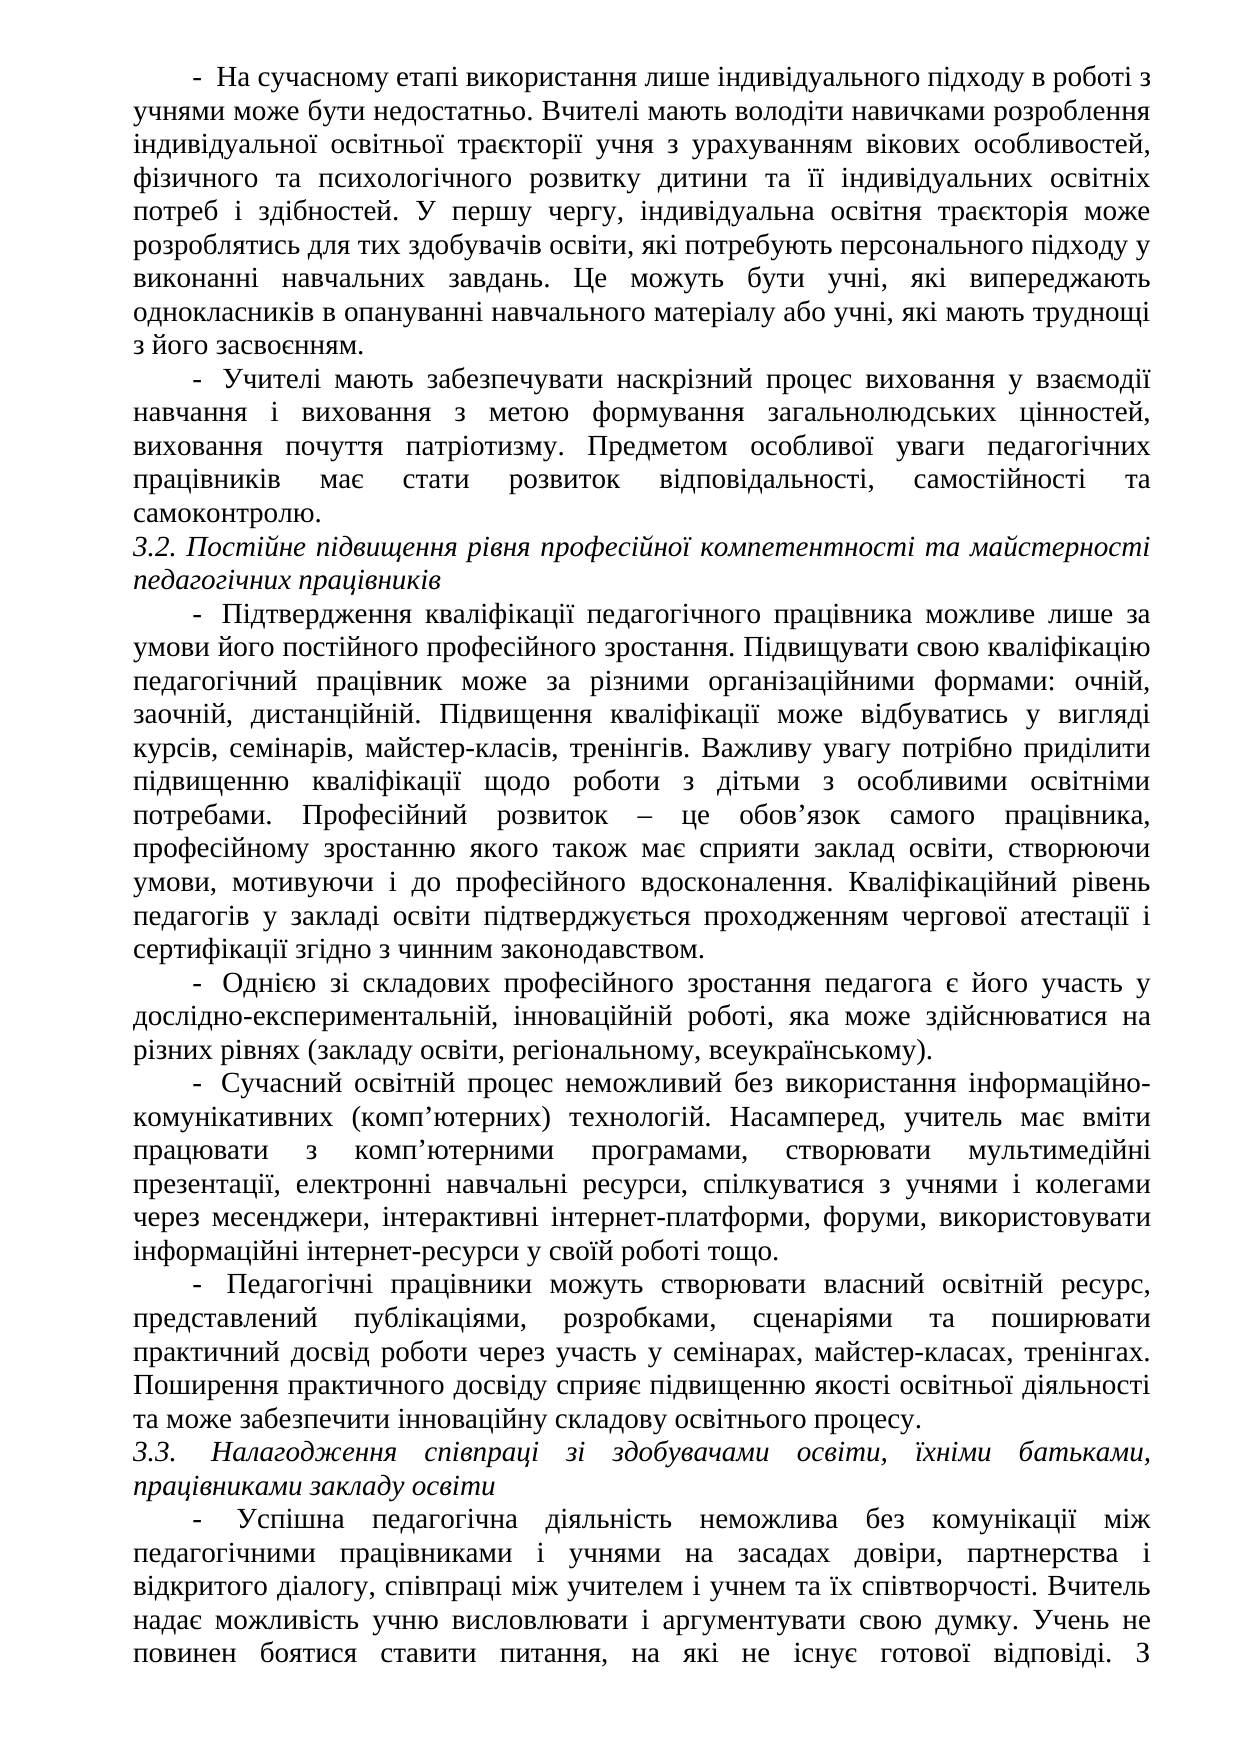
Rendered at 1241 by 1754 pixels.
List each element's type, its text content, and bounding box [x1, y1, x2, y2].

text - Підтвердження кваліфікації педагогічного працівника можливе лише за умови його постійного професійного зростання. Підвищувати свою кваліфікацію педагогічний працівник може за різними організаційними формами: очній, заочній, дистанційній. Підвищення кваліфікації може відбуватись у вигляді курсів, семінарів, майстер-класів, тренінгів. Важливу увагу потрібно приділити підвищенню кваліфікації щодо роботи з дітьми з особливими освітніми потребами. Професійний розвиток – це обов’язок самого працівника, професійному зростанню якого також має сприяти заклад освіти, створюючи умови, мотивуючи і до професійного вдосконалення. Кваліфікаційний рівень педагогів у закладі освіти підтверджується проходженням чергової атестації і сертифікації згідно з чинним законодавством. [133, 596, 1152, 965]
text 3.2. Постійне підвищення рівня професійної компетентності та майстерності педагогічних працівників [133, 529, 1152, 596]
text - Однією зі складових професійного зростання педагога є його участь у дослідно-експериментальній, інноваційній роботі, яка може здійснюватися на різних рівнях (закладу освіти, регіональному, всеукраїнському). [133, 965, 1152, 1065]
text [133, 1501, 1152, 1669]
text - Учителі мають забезпечувати наскрізний процес виховання у взаємодії навчання і виховання з метою формування загальнолюдських цінностей, виховання почуття патріотизму. Предметом особливої уваги педагогічних працівників має стати розвиток відповідальності, самостійності та самоконтролю. [133, 361, 1152, 529]
text - На сучасному етапі використання лише індивідуального підходу в роботі з учнями може бути недостатньо. Вчителі мають володіти навичками розроблення індивідуальної освітньої траєкторії учня з урахуванням вікових особливостей, фізичного та психологічного розвитку дитини та її індивідуальних освітніх потреб і здібностей. У першу чергу, індивідуальна освітня траєкторія може розроблятись для тих здобувачів освіти, які потребують персонального підходу у виконанні навчальних завдань. Це можуть бути учні, які випереджають однокласників в опануванні навчального матеріалу або учні, які мають труднощі з його засвоєнням. [133, 59, 1152, 361]
text - Сучасний освітній процес неможливий без використання інформаційно-комунікативних (комп’ютерних) технологій. Насамперед, учитель має вміти працювати з комп’ютерними програмами, створювати мультимедійні презентації, електронні навчальні ресурси, спілкуватися з учнями і колегами через месенджери, інтерактивні інтернет-платформи, форуми, використовувати інформаційні інтернет-ресурси у своїй роботі тощо. [133, 1065, 1152, 1267]
text 3.3. Налагодження співпраці зі здобувачами освіти, їхніми батьками, працівниками закладу освіти [133, 1434, 1152, 1501]
text - Педагогічні працівники можуть створювати власний освітній ресурс, представлений публікаціями, розробками, сценаріями та поширювати практичний досвід роботи через участь у семінарах, майстер-класах, тренінгах. Поширення практичного досвіду сприяє підвищенню якості освітньої діяльності та може забезпечити інноваційну складову освітнього процесу. [133, 1267, 1152, 1434]
